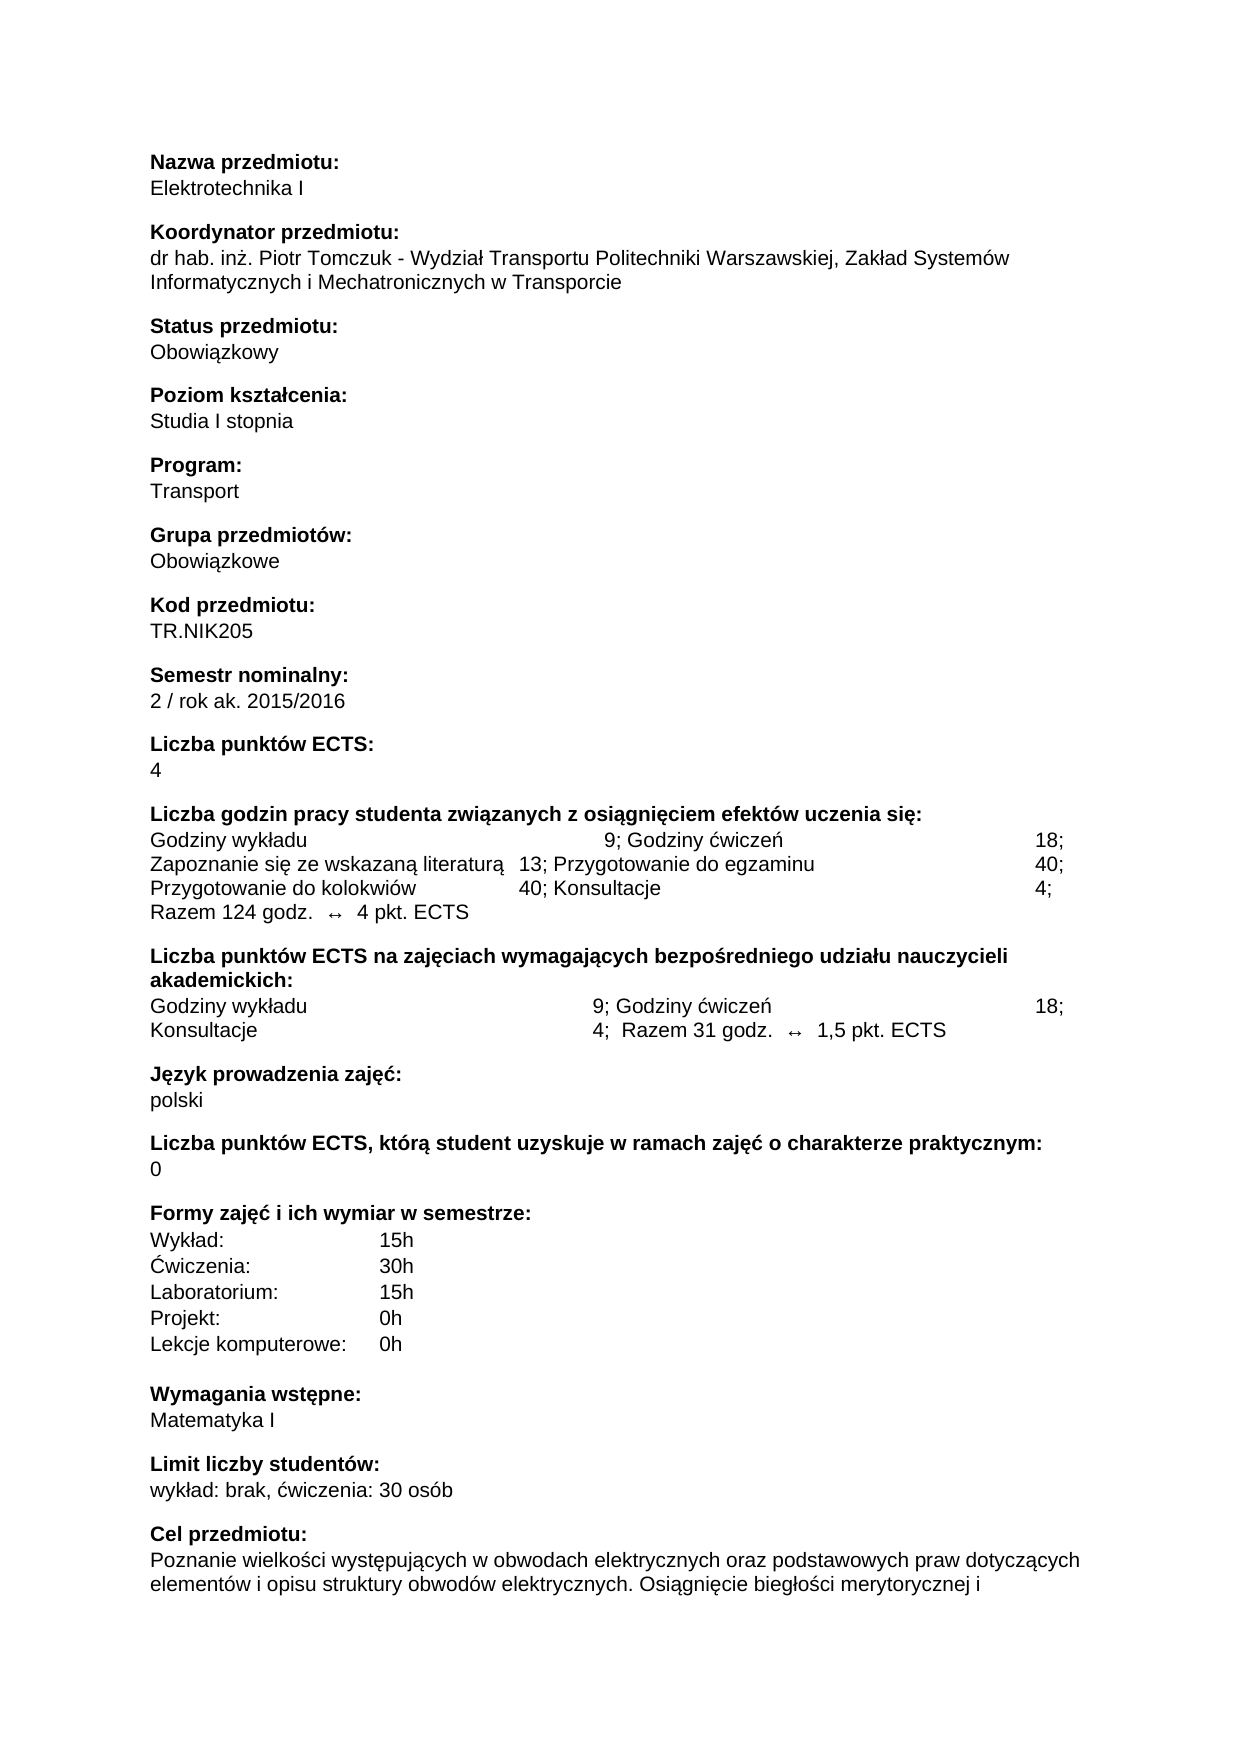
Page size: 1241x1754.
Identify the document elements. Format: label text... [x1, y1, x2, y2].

text polski [150, 1087, 1090, 1111]
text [150, 1547, 1090, 1595]
text Liczba punktów ECTS na zajęciach wymagających bezpośredniego udziału nauczycieli akademickich: [150, 944, 1090, 992]
text Wymagania wstępne: [150, 1382, 1090, 1406]
text Język prowadzenia zajęć: [150, 1061, 1090, 1085]
table_cell 30h [369, 1252, 597, 1278]
text Studia I stopnia [150, 409, 1090, 433]
text Cel przedmiotu: [150, 1521, 1090, 1545]
text Obowiązkowy [150, 339, 1090, 363]
text wykład: brak, ćwiczenia: 30 osób [150, 1478, 1090, 1502]
table_cell 0h [369, 1304, 597, 1330]
text Transport [150, 479, 1090, 503]
text Status przedmiotu: [150, 313, 1090, 337]
text Limit liczby studentów: [150, 1452, 1090, 1476]
text Godziny wykładu 9; Godziny ćwiczeń 18; Konsultacje 4; Razem 31 godz. ↔ 1,5 pkt. ECTS [150, 994, 1090, 1042]
table_cell Projekt: [140, 1306, 367, 1330]
text Elektrotechnika I [150, 176, 1090, 200]
text Godziny wykładu 9; Godziny ćwiczeń 18; Zapoznanie się ze wskazaną literaturą 13; Przygotowanie do egzaminu 40; Przygotowanie do kolokwiów 40; Konsultacje 4; Razem 124 godz. ↔ 4 pkt. ECTS [150, 828, 1090, 924]
text Formy zajęć i ich wymiar w semestrze: [150, 1201, 1090, 1225]
table_cell Ćwiczenia: [140, 1254, 367, 1278]
text Nazwa przedmiotu: [150, 150, 1090, 174]
text Program: [150, 453, 1090, 477]
text 2 / rok ak. 2015/2016 [150, 688, 1090, 712]
text Liczba punktów ECTS, którą student uzyskuje w ramach zajęć o charakterze praktycznym: [150, 1131, 1090, 1155]
table_cell Laboratorium: [140, 1280, 367, 1304]
text Koordynator przedmiotu: [150, 220, 1090, 244]
text Liczba godzin pracy studenta związanych z osiągnięciem efektów uczenia się: [150, 802, 1090, 826]
text Grupa przedmiotów: [150, 523, 1090, 547]
table_header 15h [369, 1228, 597, 1252]
text TR.NIK205 [150, 619, 1090, 643]
table_header Wykład: [140, 1228, 367, 1252]
text Obowiązkowe [150, 549, 1090, 573]
text Semestr nominalny: [150, 662, 1090, 686]
text 4 [150, 758, 1090, 782]
text Poziom kształcenia: [150, 383, 1090, 407]
text Kod przedmiotu: [150, 593, 1090, 617]
text dr hab. inż. Piotr Tomczuk - Wydział Transportu Politechniki Warszawskiej, Zakład Systemów Informatycznych i Mechatronicznych w Transporcie [150, 246, 1090, 294]
text Matematyka I [150, 1408, 1090, 1432]
table_cell Lekcje komputerowe: [140, 1332, 367, 1356]
table_cell 0h [369, 1330, 597, 1356]
text Liczba punktów ECTS: [150, 732, 1090, 756]
table_cell 15h [369, 1278, 597, 1304]
text 0 [150, 1157, 1090, 1181]
